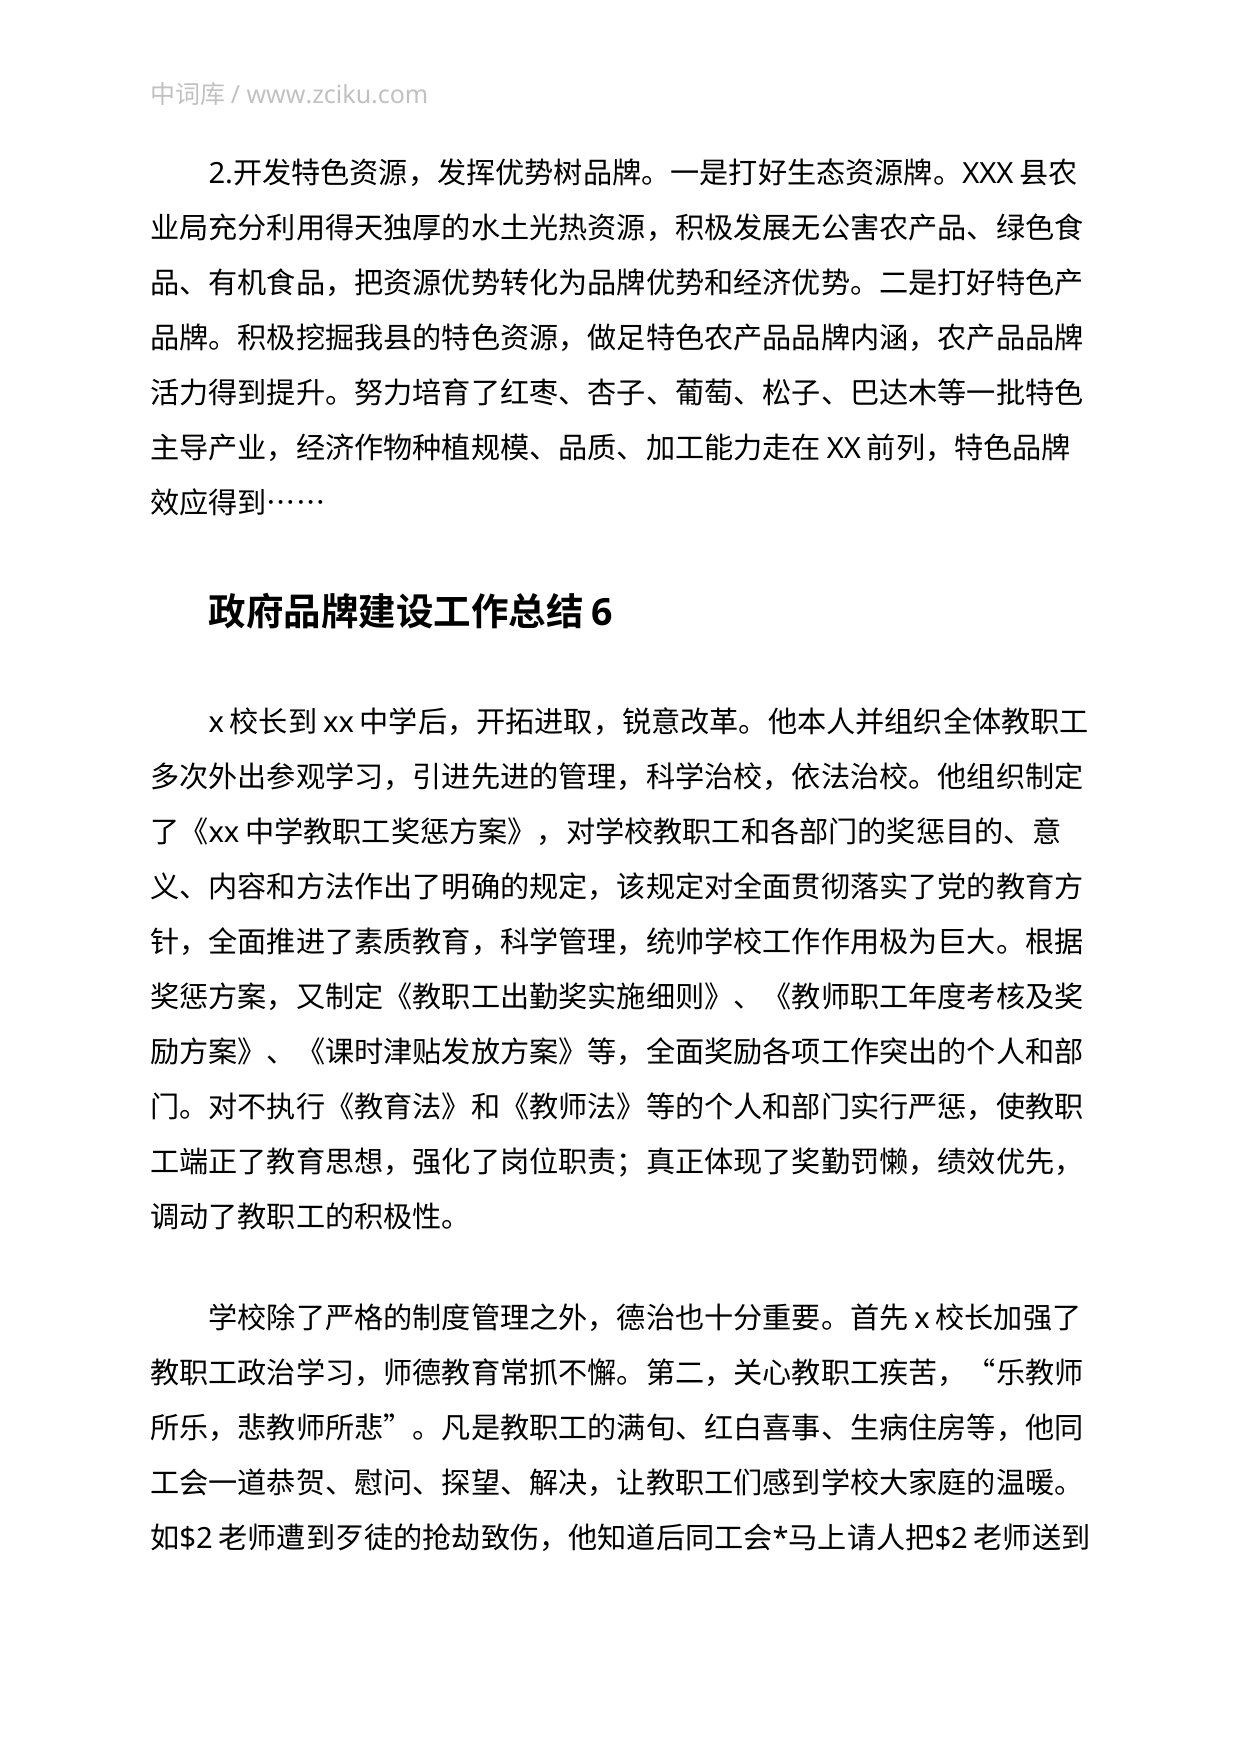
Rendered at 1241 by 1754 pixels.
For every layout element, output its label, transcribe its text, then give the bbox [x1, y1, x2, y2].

text x校长到xx中学后，开拓进取，锐意改革。他本人并组织全体教职工多次外出参观学习，引进先进的管理，科学治校，依法治校。他组织制定了《xx中学教职工奖惩方案》，对学校教职工和各部门的奖惩目的、意义、内容和方法作出了明确的规定，该规定对全面贯彻落实了党的教育方针，全面推进了素质教育，科学管理，统帅学校工作作用极为巨大。根据奖惩方案，又制定《教职工出勤奖实施细则》、《教师职工年度考核及奖励方案》、《课时津贴发放方案》等，全面奖励各项工作突出的个人和部门。对不执行《教育法》和《教师法》等的个人和部门实行严惩，使教职工端正了教育思想，强化了岗位职责；真正体现了奖勤罚懒，绩效优先，调动了教职工的积极性。 [150, 699, 1090, 1236]
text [150, 1295, 1090, 1557]
text 政府品牌建设工作总结6 [150, 581, 1090, 636]
text 2.开发特色资源，发挥优势树品牌。一是打好生态资源牌。XXX县农业局充分利用得天独厚的水土光热资源，积极发展无公害农产品、绿色食品、有机食品，把资源优势转化为品牌优势和经济优势。二是打好特色产品牌。积极挖掘我县的特色资源，做足特色农产品品牌内涵，农产品品牌活力得到提升。努力培育了红枣、杏子、葡萄、松子、巴达木等一批特色主导产业，经济作物种植规模、品质、加工能力走在XX前列，特色品牌效应得到…… [150, 150, 1090, 522]
